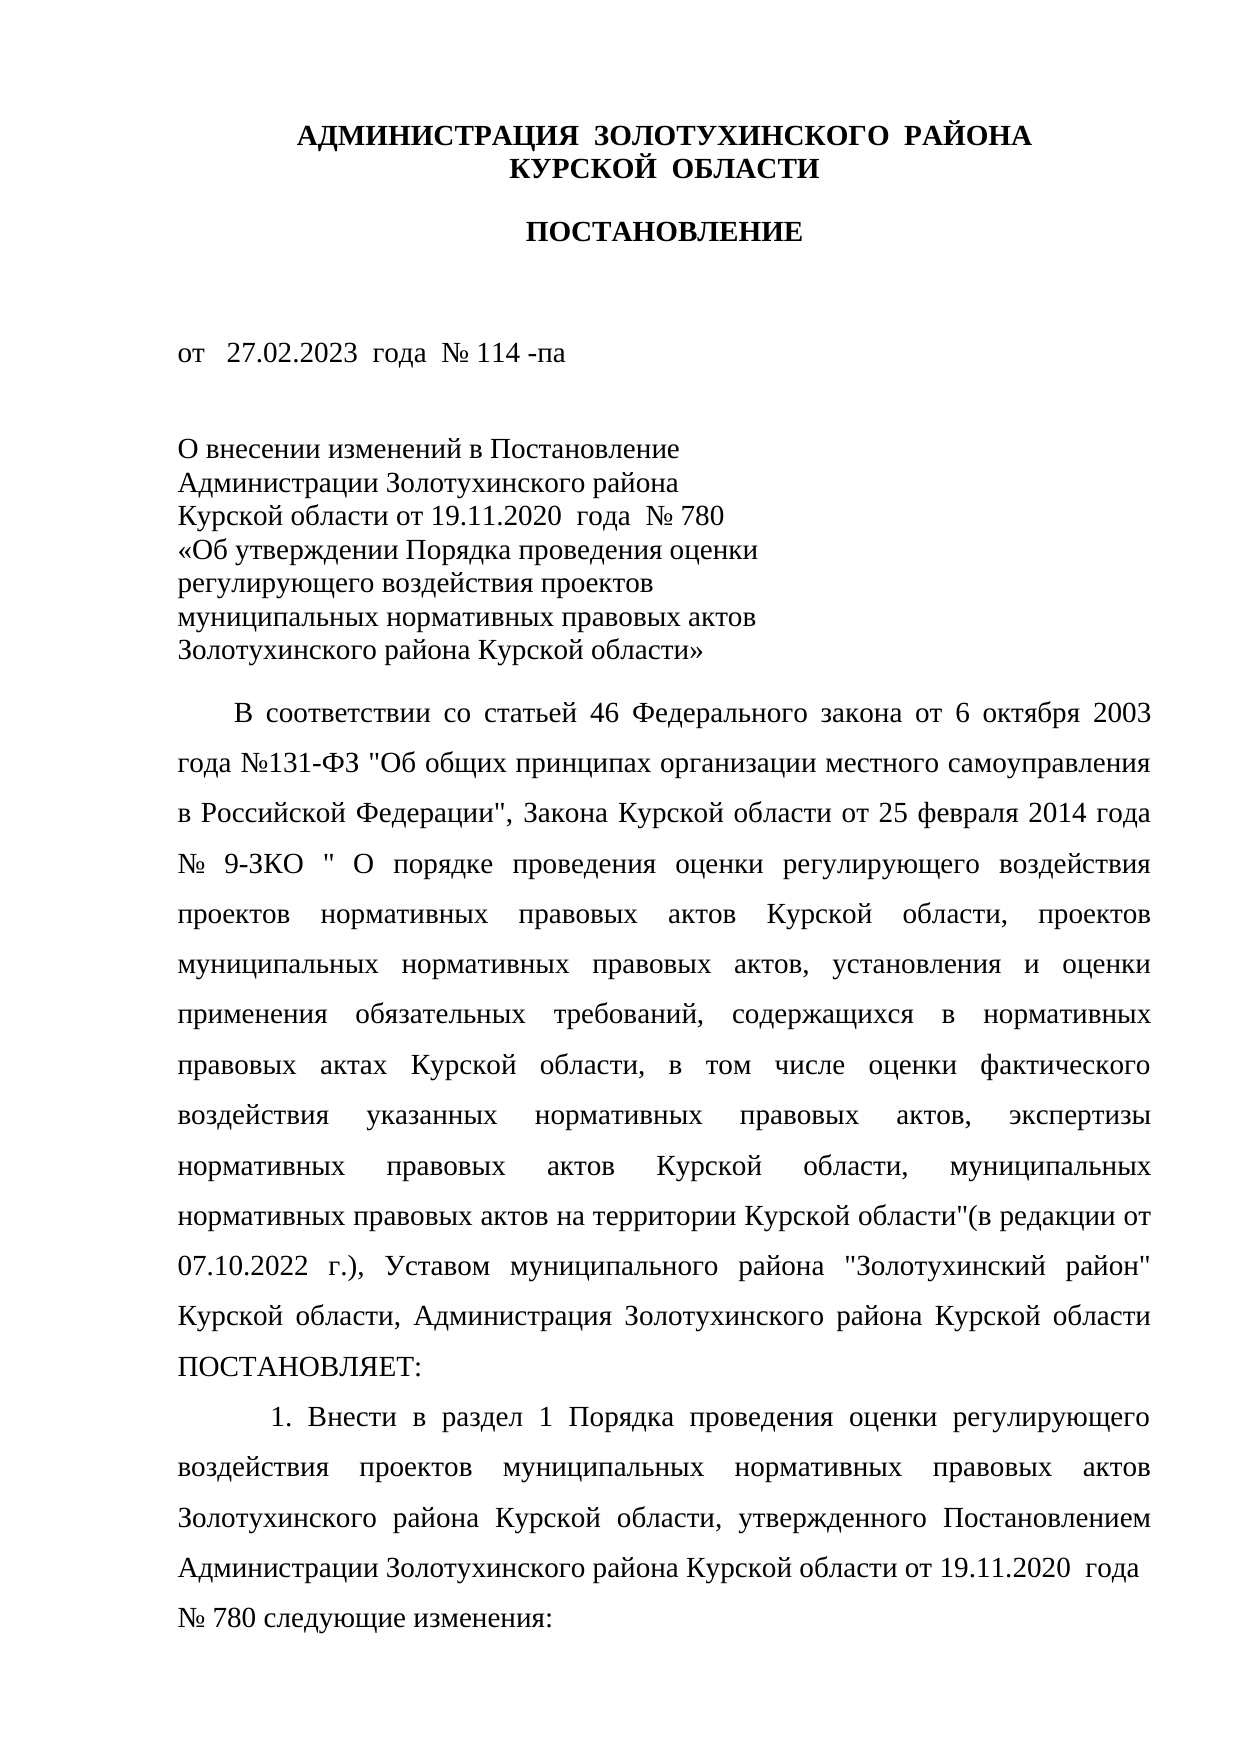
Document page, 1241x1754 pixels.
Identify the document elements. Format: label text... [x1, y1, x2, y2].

text 1. Внести в раздел 1 Порядка проведения оценки регулирующего воздействия проектов муниципальных нормативных правовых актов Золотухинского района Курской области, утвержденного Постановлением Администрации Золотухинского района Курской области от 19.11.2020 года № 780 следующие изменения: [177, 1399, 1152, 1634]
text муниципальных нормативных правовых актов [177, 599, 1152, 632]
text В соответствии со статьей 46 Федерального закона от 6 октября 2003 года №131-ФЗ "Об общих принципах организации местного самоуправления в Российской Федерации", Закона Курской области от 25 февраля 2014 года № 9-ЗКО " О порядке проведения оценки регулирующего воздействия проектов нормативных правовых актов Курской области, проектов муниципальных нормативных правовых актов, установления и оценки применения обязательных требований, содержащихся в нормативных правовых актах Курской области, в том числе оценки фактического воздействия указанных нормативных правовых актов, экспертизы нормативных правовых актов Курской области, муниципальных нормативных правовых актов на территории Курской области"(в редакции от 07.10.2022 г.), Уставом муниципального района "Золотухинский район" Курской области, Администрация Золотухинского района Курской области ПОСТАНОВЛЯЕТ: [177, 695, 1152, 1382]
text от 27.02.2023 года № 114 -па [177, 335, 1152, 368]
text «Об утверждении Порядка проведения оценки [177, 532, 1152, 565]
text О внесении изменений в Постановление [177, 431, 1152, 465]
text Администрации Золотухинского района [177, 465, 1152, 498]
text регулирующего воздействия проектов [177, 565, 1152, 599]
text Курской области от 19.11.2020 года № 780 [177, 498, 1152, 532]
text ПОСТАНОВЛЕНИЕ [177, 214, 1152, 248]
text Золотухинского района Курской области» [177, 632, 1152, 666]
text КУРСКОЙ ОБЛАСТИ [177, 152, 1152, 185]
text АДМИНИСТРАЦИЯ ЗОЛОТУХИНСКОГО РАЙОНА [177, 118, 1152, 152]
